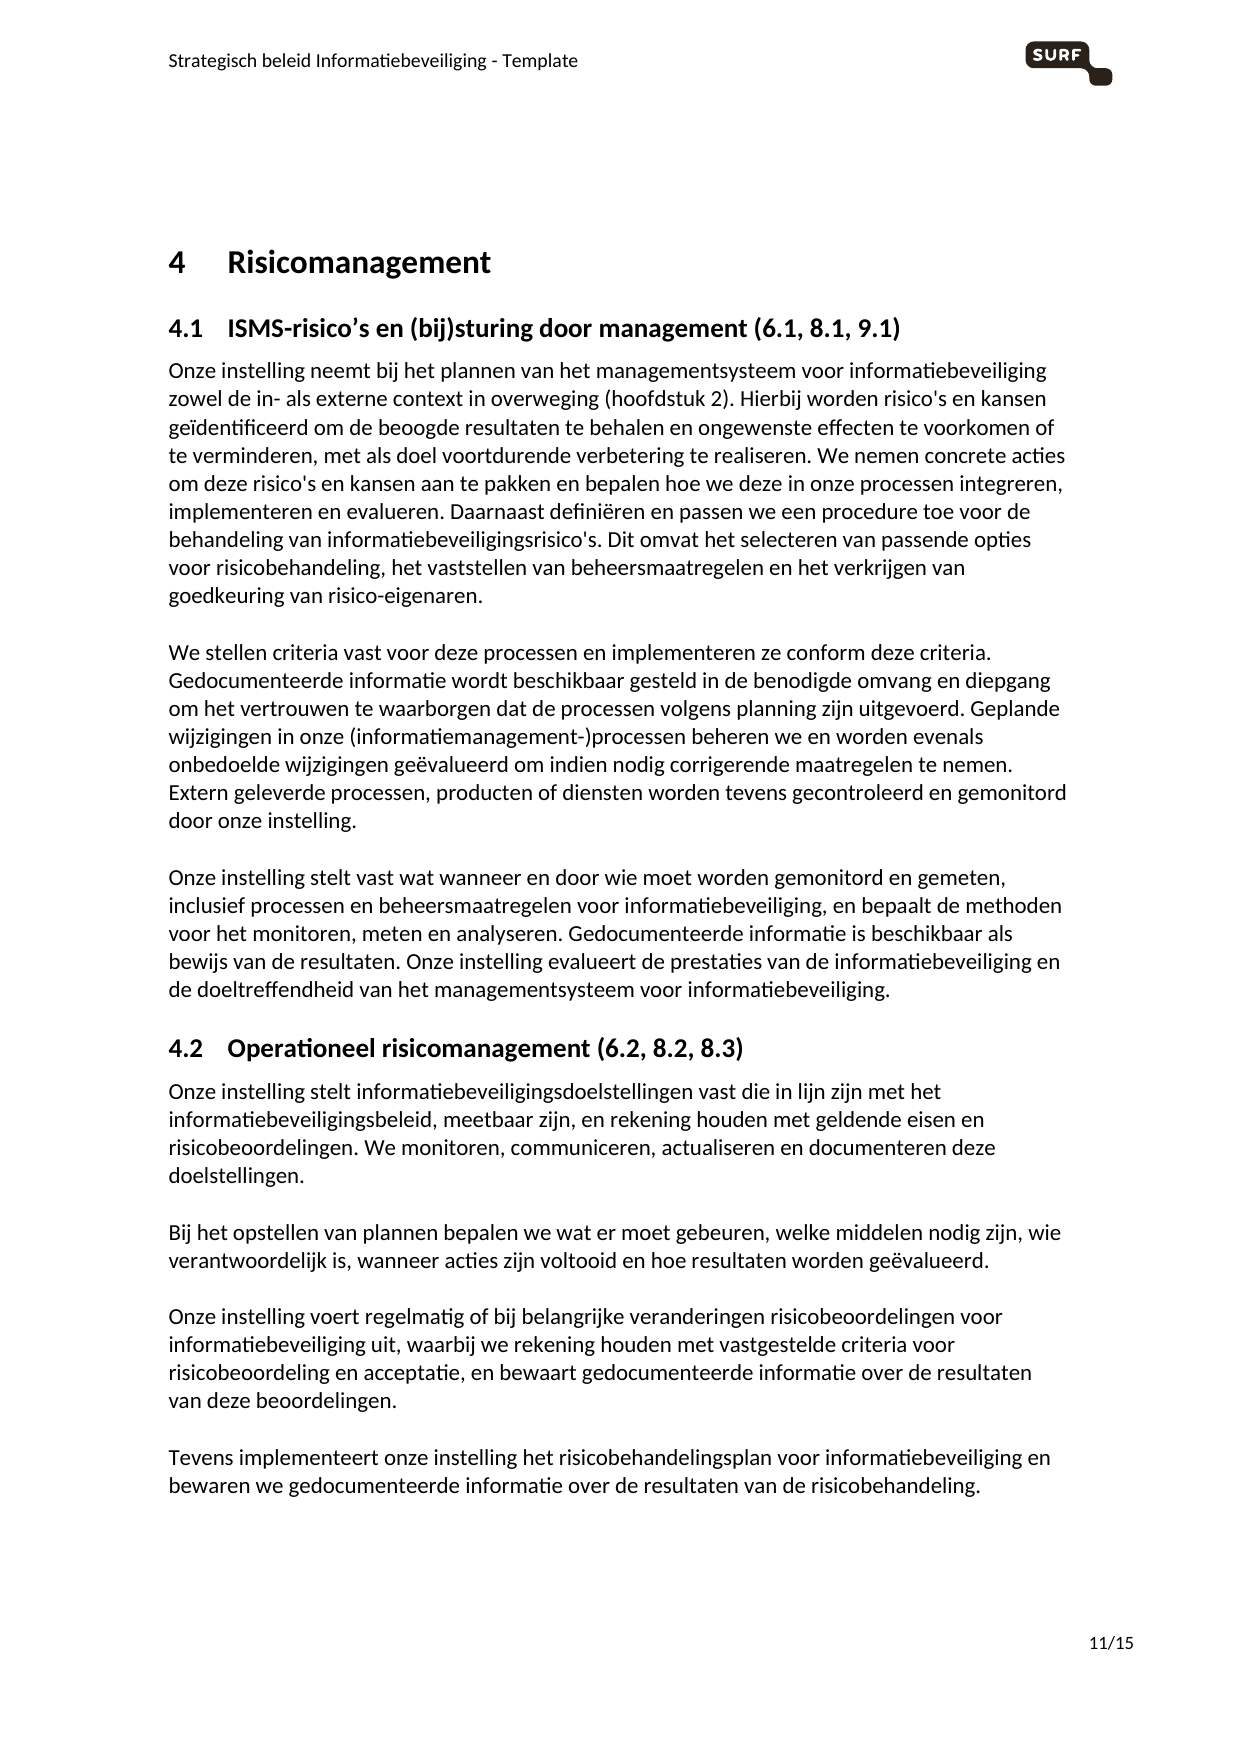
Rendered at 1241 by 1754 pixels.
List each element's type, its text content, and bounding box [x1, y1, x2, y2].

text Onze instelling neemt bij het plannen van het managementsysteem voor informatiebeveiliging zowel de in- als externe context in overweging (hoofdstuk 2). Hierbij worden risico's en kansen geïdentificeerd om de beoogde resultaten te behalen en ongewenste effecten te voorkomen of te verminderen, met als doel voortdurende verbetering te realiseren. We nemen concrete acties om deze risico's en kansen aan te pakken en bepalen hoe we deze in onze processen integreren, implementeren en evalueren. Daarnaast definiëren en passen we een procedure toe voor de behandeling van informatiebeveiligingsrisico's. Dit omvat het selecteren van passende opties voor risicobehandeling, het vaststellen van beheersmaatregelen en het verkrijgen van goedkeuring van risico-eigenaren. [168, 356, 1072, 609]
text Onze instelling stelt informatiebeveiligingsdoelstellingen vast die in lijn zijn met het informatiebeveiligingsbeleid, meetbaar zijn, en rekening houden met geldende eisen en risicobeoordelingen. We monitoren, communiceren, actualiseren en documenteren deze doelstellingen. [168, 1077, 1072, 1189]
text Bij het opstellen van plannen bepalen we wat er moet gebeuren, welke middelen nodig zijn, wie verantwoordelijk is, wanneer acties zijn voltooid en hoe resultaten worden geëvalueerd. [168, 1218, 1072, 1274]
text Onze instelling stelt vast wat wanneer en door wie moet worden gemonitord en gemeten, inclusief processen en beheersmaatregelen voor informatiebeveiliging, en bepaalt de methoden voor het monitoren, meten en analyseren. Gedocumenteerde informatie is beschikbaar als bewijs van de resultaten. Onze instelling evalueert de prestaties van de informatiebeveiliging en de doeltreffendheid van het managementsysteem voor informatiebeveiliging. [168, 862, 1072, 1003]
text Tevens implementeert onze instelling het risicobehandelingsplan voor informatiebeveiliging en bewaren we gedocumenteerde informatie over de resultaten van de risicobehandeling. [168, 1443, 1072, 1499]
text We stellen criteria vast voor deze processen en implementeren ze conform deze criteria. Gedocumenteerde informatie wordt beschikbaar gesteld in de benodigde omvang en diepgang om het vertrouwen te waarborgen dat de processen volgens planning zijn uitgevoerd. Geplande wijzigingen in onze (informatiemanagement-)processen beheren we en worden evenals onbedoelde wijzigingen geëvalueerd om indien nodig corrigerende maatregelen te nemen. Extern geleverde processen, producten of diensten worden tevens gecontroleerd en gemonitord door onze instelling. [168, 637, 1072, 834]
subtitle ISMS-risico’s en (bij)sturing door management (6.1, 8.1, 9.1) [168, 310, 1072, 344]
text Onze instelling voert regelmatig of bij belangrijke veranderingen risicobeoordelingen voor informatiebeveiliging uit, waarbij we rekening houden met vastgestelde criteria voor risicobeoordeling en acceptatie, en bewaart gedocumenteerde informatie over de resultaten van deze beoordelingen. [168, 1302, 1072, 1414]
subtitle Risicomanagement [168, 241, 1072, 282]
subtitle Operationeel risicomanagement (6.2, 8.2, 8.3) [168, 1031, 1072, 1064]
